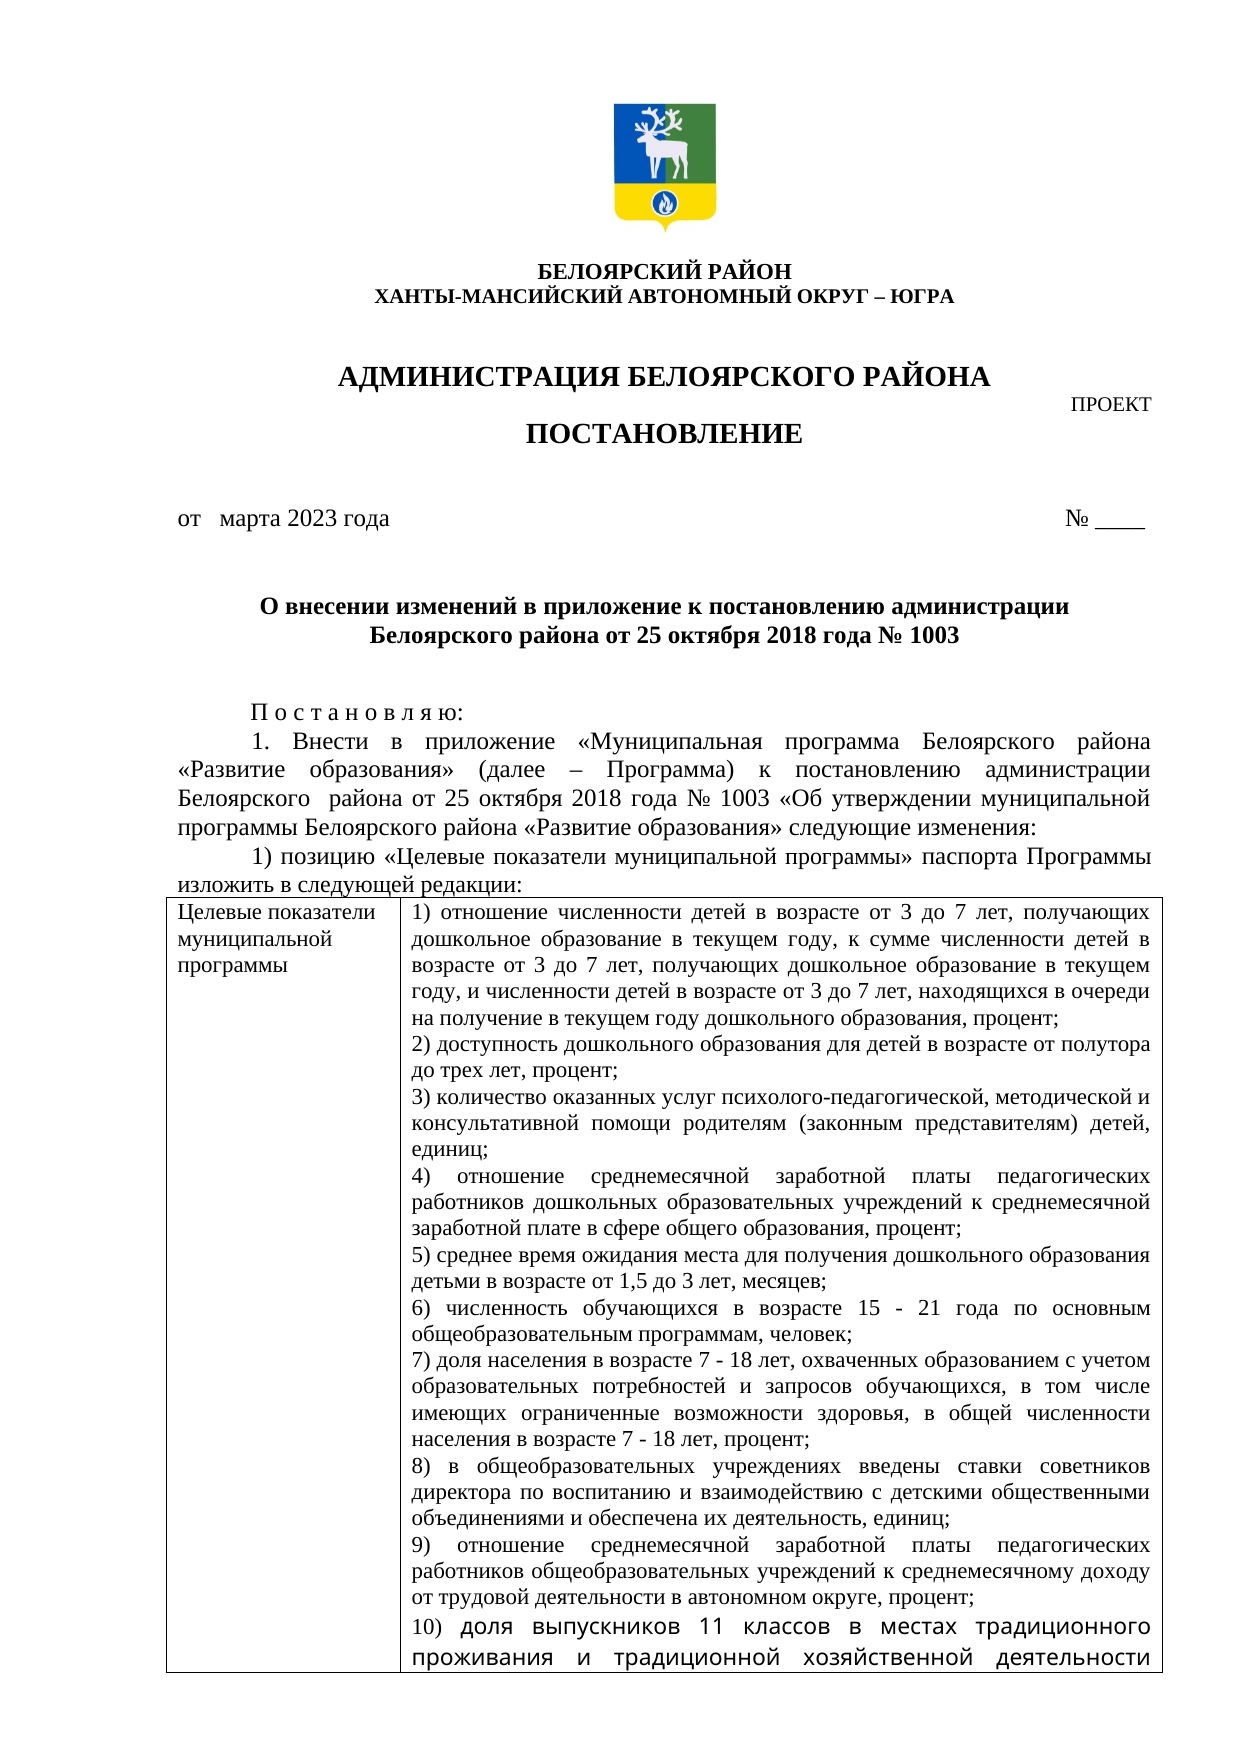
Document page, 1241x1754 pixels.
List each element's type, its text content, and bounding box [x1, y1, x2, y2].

subtitle АДМИНИСТРАЦИЯ БЕЛОЯРСКОГО РАЙОНА [177, 359, 1152, 392]
text Белоярского района от 25 октября 2018 года № 1003 [177, 620, 1152, 649]
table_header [167, 898, 400, 1672]
text О внесении изменений в приложение к постановлению администрации [177, 591, 1152, 620]
subtitle ПОСТАНОВЛЕНИЕ [177, 416, 1152, 450]
subtitle ПРОЕКТ [177, 392, 1152, 416]
text 1) позицию «Целевые показатели муниципальной программы» паспорта Программы изложить в следующей редакции: [177, 841, 1152, 897]
text от марта 2023 года № ____ [177, 503, 1152, 532]
text БЕЛОЯРСКИЙ РАЙОН [177, 258, 1152, 284]
text П о с т а н о в л я ю: [177, 697, 1152, 726]
picture [611, 88, 718, 234]
subtitle ХАНТЫ-МАНСИЙСКИЙ АВТОНОМНЫЙ ОКРУГ – ЮГРА [177, 284, 1152, 308]
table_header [401, 898, 1162, 1672]
text 1. Внести в приложение «Муниципальная программа Белоярского района «Развитие образования» (далее – Программа) к постановлению администрации Белоярского района от 25 октября 2018 года № 1003 «Об утверждении муниципальной программы Белоярского района «Развитие образования» следующие изменения: [177, 726, 1152, 841]
